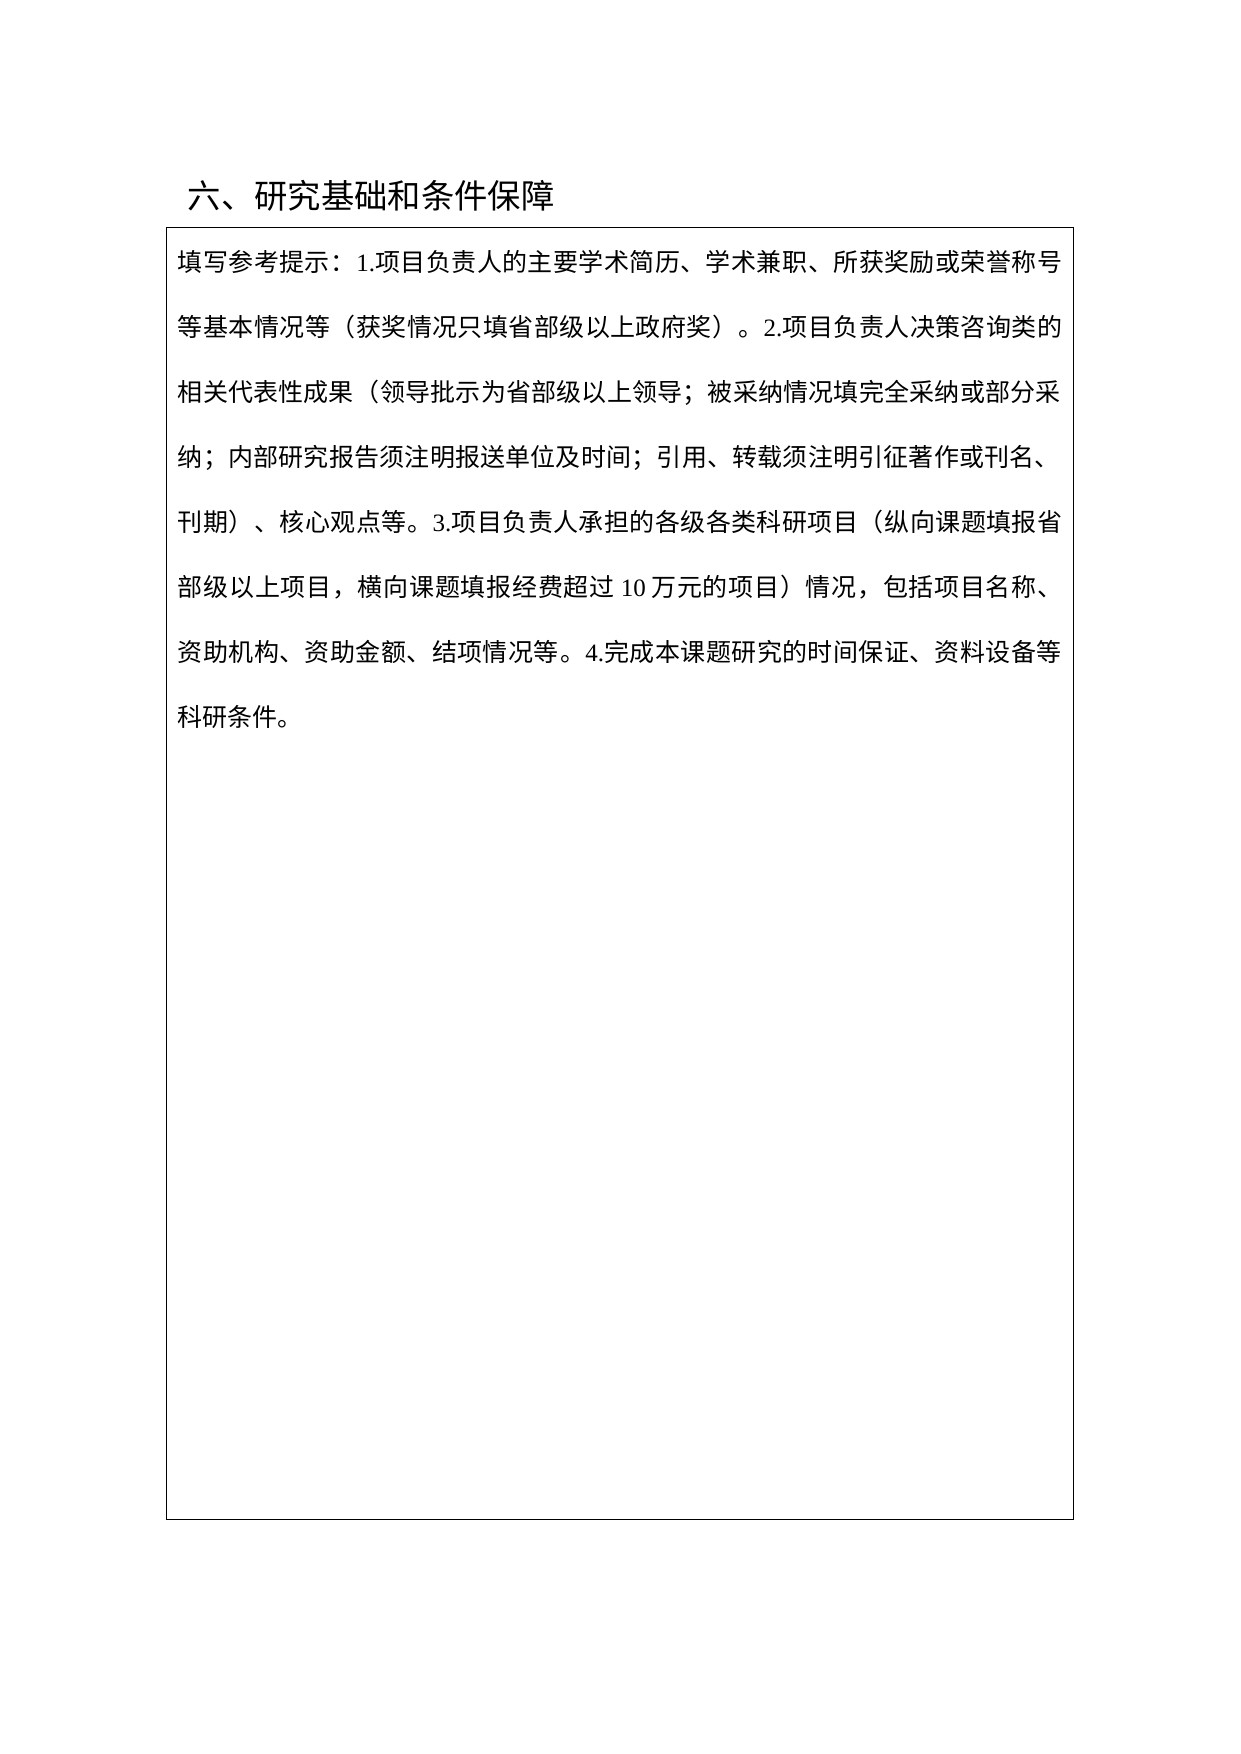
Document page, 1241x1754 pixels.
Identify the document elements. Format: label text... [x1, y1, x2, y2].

text 六、研究基础和条件保障 [187, 162, 1053, 227]
table_header 填写参考提示：1.项目负责人的主要学术简历、学术兼职、所获奖励或荣誉称号等基本情况等（获奖情况只填省部级以上政府奖）。2.项目负责人决策咨询类的相关代表性成果（领导批示为省部级以上领导；被采纳情况填完全采纳或部分采纳；内部研究报告须注明报送单位及时间；引用、转载须注明引征著作或刊名、刊期）、核心观点等。3.项目负责人承担的各级各类科研项目（纵向课题填报省部级以上项目，横向课题填报经费超过10万元的项目）情况，包括项目名称、资助机构、资助金额、结项情况等。4.完成本课题研究的时间保证、资料设备等科研条件。 [167, 228, 1073, 1519]
